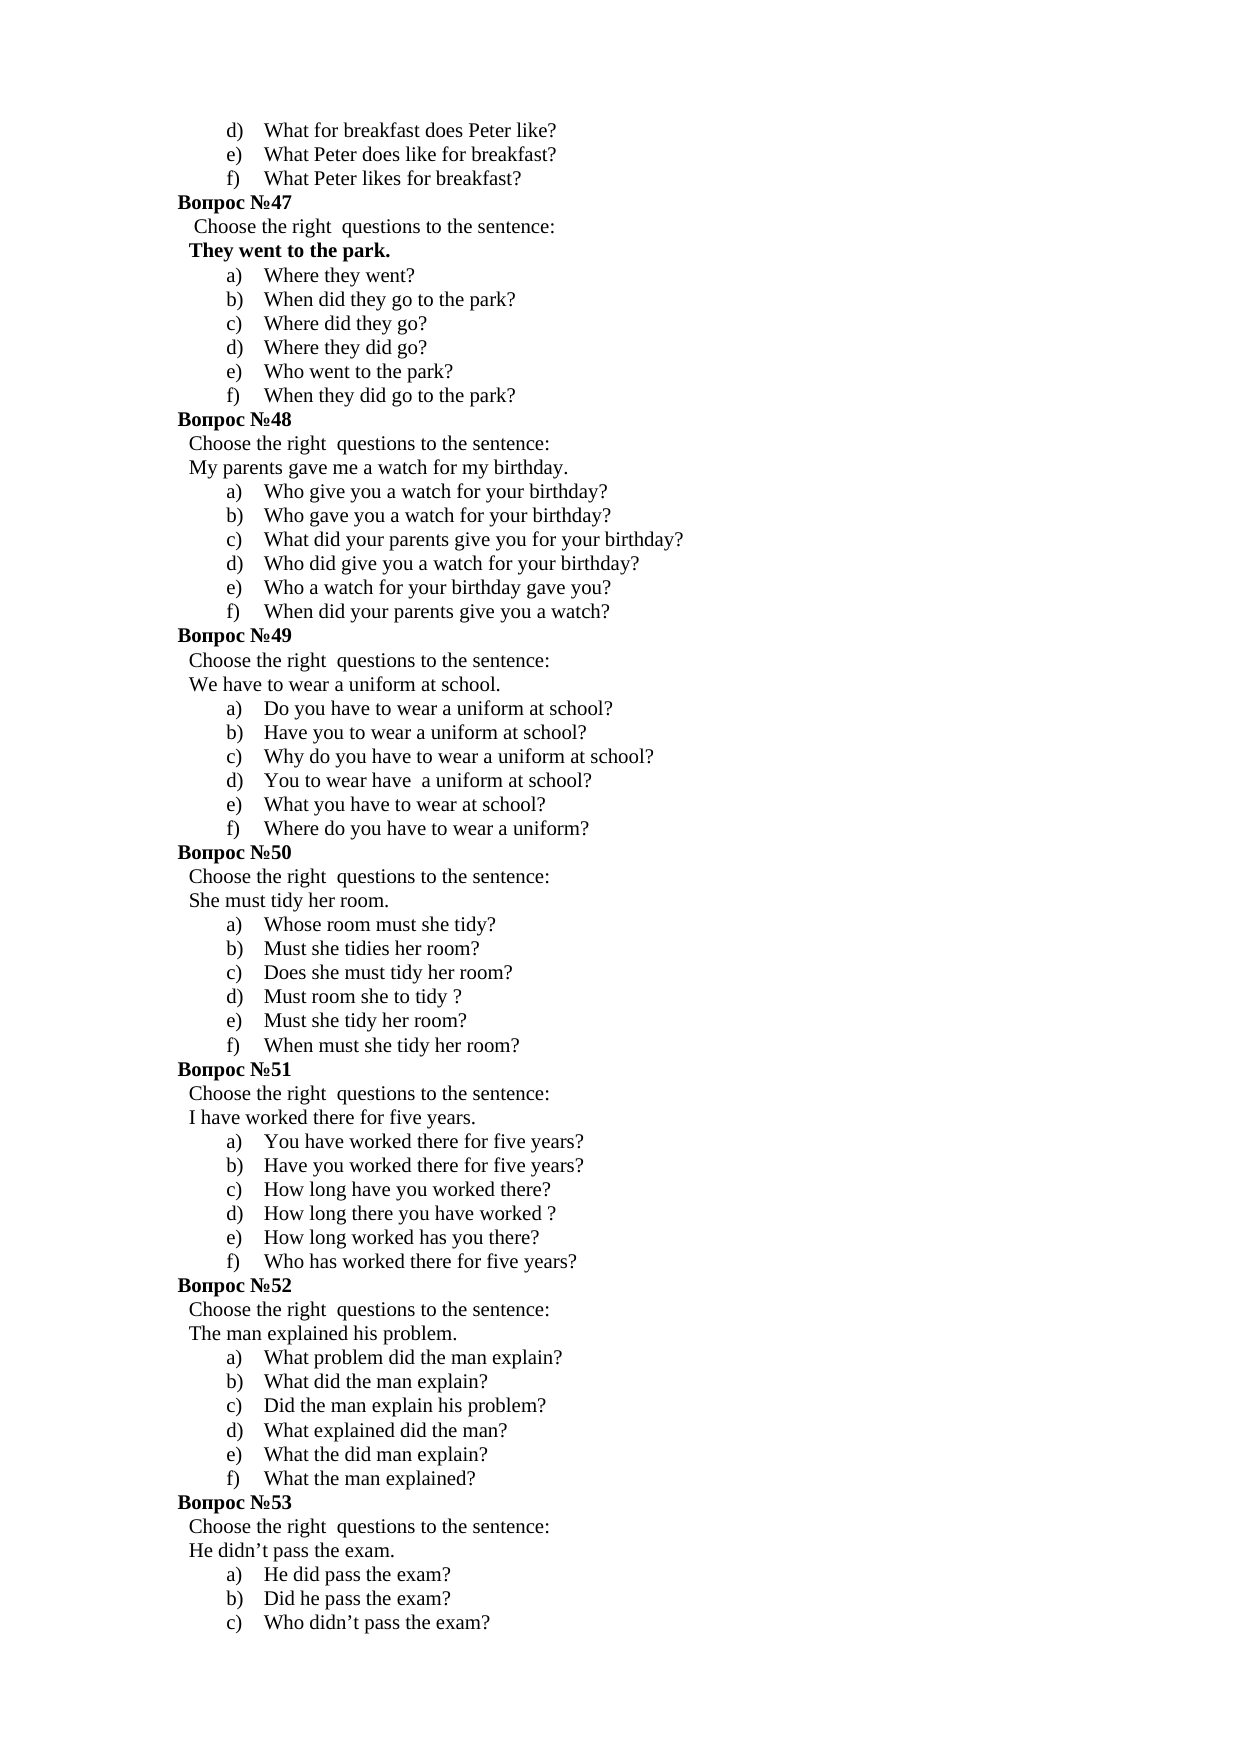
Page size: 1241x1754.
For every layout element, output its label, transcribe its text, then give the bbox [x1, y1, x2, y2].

table_cell What the did man explain? [177, 1442, 1096, 1466]
table_cell What problem did the man explain? [177, 1345, 1096, 1369]
table_cell Who didn’t pass the exam? [177, 1610, 1096, 1634]
table_cell What explained did the man? [177, 1418, 1096, 1442]
table_cell Did he pass the exam? [177, 1586, 1096, 1610]
table_cell Who a watch for your birthday gave you? [177, 575, 1096, 599]
table_cell Must she tidies her room? [177, 936, 1096, 960]
table_cell Must room she to tidy ? [177, 984, 1096, 1008]
table_cell Do you have to wear a uniform at school? [177, 696, 1096, 720]
table_cell What did the man explain? [177, 1369, 1096, 1393]
text Вопрос №50 [177, 840, 1152, 864]
table_cell Must she tidy her room? [177, 1009, 1096, 1032]
table_cell When they did go to the park? [177, 383, 1096, 407]
table_cell Where they did go? [177, 335, 1096, 359]
table_cell What the man explained? [177, 1466, 1096, 1490]
table_cell Who went to the park? [177, 359, 1096, 383]
table_cell When did they go to the park? [177, 287, 1096, 311]
table_cell When must she tidy her room? [177, 1033, 1096, 1057]
table_header Choose the right questions to the sentence: We have to wear a uniform at school. [177, 648, 1096, 696]
table_cell You to wear have a uniform at school? [177, 768, 1096, 792]
table_cell Why do you have to wear a uniform at school? [177, 744, 1096, 768]
table_header Choose the right questions to the sentence: He didn’t pass the exam. [177, 1514, 1096, 1562]
table_cell When did your parents give you a watch? [177, 599, 1096, 623]
text Вопрос №52 [177, 1273, 1152, 1297]
text Вопрос №47 [177, 190, 1152, 214]
table_header Choose the right questions to the sentence: My parents gave me a watch for my birthday. [177, 431, 1096, 479]
table_cell Who give you a watch for your birthday? [177, 479, 1096, 503]
table_cell Have you to wear a uniform at school? [177, 720, 1096, 744]
table_cell Who has worked there for five years? [177, 1249, 1096, 1273]
table_header Choose the right questions to the sentence: The man explained his problem. [177, 1297, 1096, 1345]
text Вопрос №48 [177, 407, 1152, 431]
table_header Choose the right questions to the sentence: They went to the park. [177, 214, 1096, 262]
table_cell What Peter does like for breakfast? [177, 142, 1096, 166]
text Вопрос №51 [177, 1057, 1152, 1081]
text Вопрос №53 [177, 1490, 1152, 1514]
table_cell Did the man explain his problem? [177, 1394, 1096, 1417]
table_header Choose the right questions to the sentence: She must tidy her room. [177, 864, 1096, 912]
table_cell How long worked has you there? [177, 1225, 1096, 1249]
table_cell Where they went? [177, 263, 1096, 287]
table_cell What did your parents give you for your birthday? [177, 527, 1096, 551]
table_cell How long have you worked there? [177, 1177, 1096, 1201]
table_cell Where did they go? [177, 311, 1096, 335]
table_cell You have worked there for five years? [177, 1129, 1096, 1153]
table_cell Have you worked there for five years? [177, 1153, 1096, 1177]
table_cell What you have to wear at school? [177, 792, 1096, 816]
table_header Choose the right questions to the sentence: I have worked there for five years. [177, 1081, 1096, 1129]
table_cell Does she must tidy her room? [177, 960, 1096, 984]
table_cell What for breakfast does Peter like? [177, 118, 1096, 142]
table_cell Who gave you a watch for your birthday? [177, 503, 1096, 527]
table_cell What Peter likes for breakfast? [177, 166, 1096, 190]
text Вопрос №49 [177, 623, 1152, 647]
table_cell Where do you have to wear a uniform? [177, 816, 1096, 840]
table_cell Whose room must she tidy? [177, 912, 1096, 936]
table_cell He did pass the exam? [177, 1562, 1096, 1586]
table_cell Who did give you a watch for your birthday? [177, 551, 1096, 575]
table_cell How long there you have worked ? [177, 1201, 1096, 1225]
